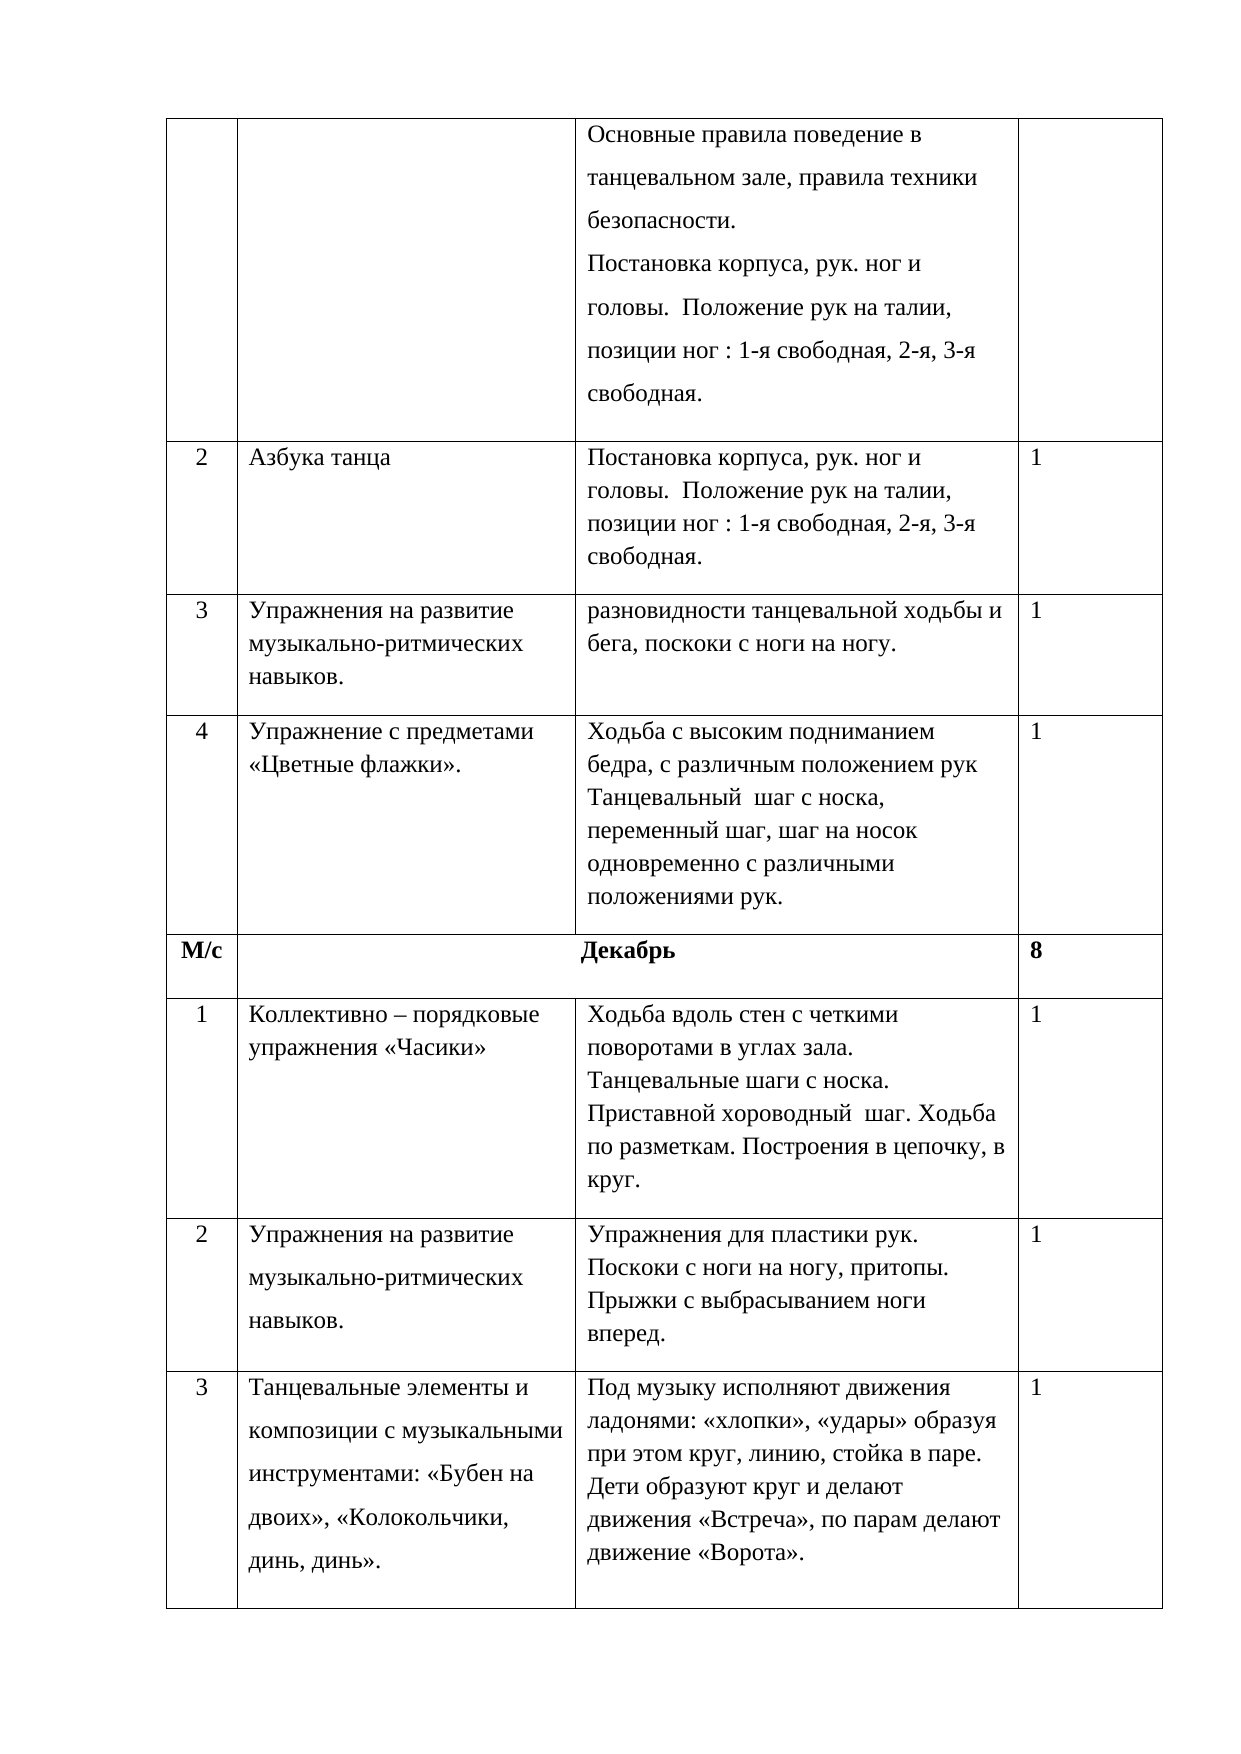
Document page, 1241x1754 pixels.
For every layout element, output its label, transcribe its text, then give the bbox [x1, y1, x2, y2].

table_cell М/с [167, 935, 237, 998]
table_cell 3 [167, 595, 237, 715]
table_cell 4 [167, 716, 237, 934]
table_cell Коллективно – порядковые упражнения «Часики» [238, 999, 575, 1218]
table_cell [576, 119, 1018, 441]
table_cell 1 [1019, 1219, 1162, 1371]
table_cell Упражнения на развитие музыкально-ритмических навыков. [238, 1219, 575, 1371]
table_cell 1 [1019, 716, 1162, 934]
table_cell Ходьба с высоким подниманием бедра, с различным положением рук Танцевальный шаг с носка, переменный шаг, шаг на носок одновременно с различными положениями рук. [576, 716, 1018, 934]
table_cell Танцевальные элементы и композиции с музыкальными инструментами: «Бубен на двоих», «Колокольчики, динь, динь». [238, 1372, 575, 1607]
table_cell 1 [167, 119, 237, 441]
table_cell Упражнение с предметами «Цветные флажки». [238, 716, 575, 934]
table_cell 1 [1019, 595, 1162, 715]
table_cell 1 [1019, 1372, 1162, 1607]
table_cell 8 [1019, 935, 1162, 998]
table_cell Упражнения на развитие музыкально-ритмических навыков. [238, 595, 575, 715]
table_cell 1 [167, 999, 237, 1218]
table_cell 3 [167, 1372, 237, 1607]
table_cell Постановка корпуса, рук. ног и головы. Положение рук на талии, позиции ног : 1-я свободная, 2-я, 3-я свободная. [576, 442, 1018, 594]
table_cell разновидности танцевальной ходьбы и бега, поскоки с ноги на ногу. [576, 595, 1018, 715]
table_cell 2 [167, 1219, 237, 1371]
table_cell 1 [1019, 119, 1162, 441]
table_cell Под музыку исполняют движения ладонями: «хлопки», «удары» образуя при этом круг, линию, стойка в паре. Дети образуют круг и делают движения «Встреча», по парам делают движение «Ворота». [576, 1372, 1018, 1607]
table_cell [238, 119, 575, 441]
table_cell Упражнения для пластики рук. Поскоки с ноги на ногу, притопы. Прыжки с выбрасыванием ноги вперед. [576, 1219, 1018, 1371]
table_cell 1 [1019, 999, 1162, 1218]
table_cell 2 [167, 442, 237, 594]
table_cell Декабрь [238, 935, 1018, 998]
table_cell 1 [1019, 442, 1162, 594]
table_cell Ходьба вдоль стен с четкими поворотами в углах зала. Танцевальные шаги с носка. Приставной хороводный шаг. Ходьба по разметкам. Построения в цепочку, в круг. [576, 999, 1018, 1218]
table_cell Азбука танца [238, 442, 575, 594]
